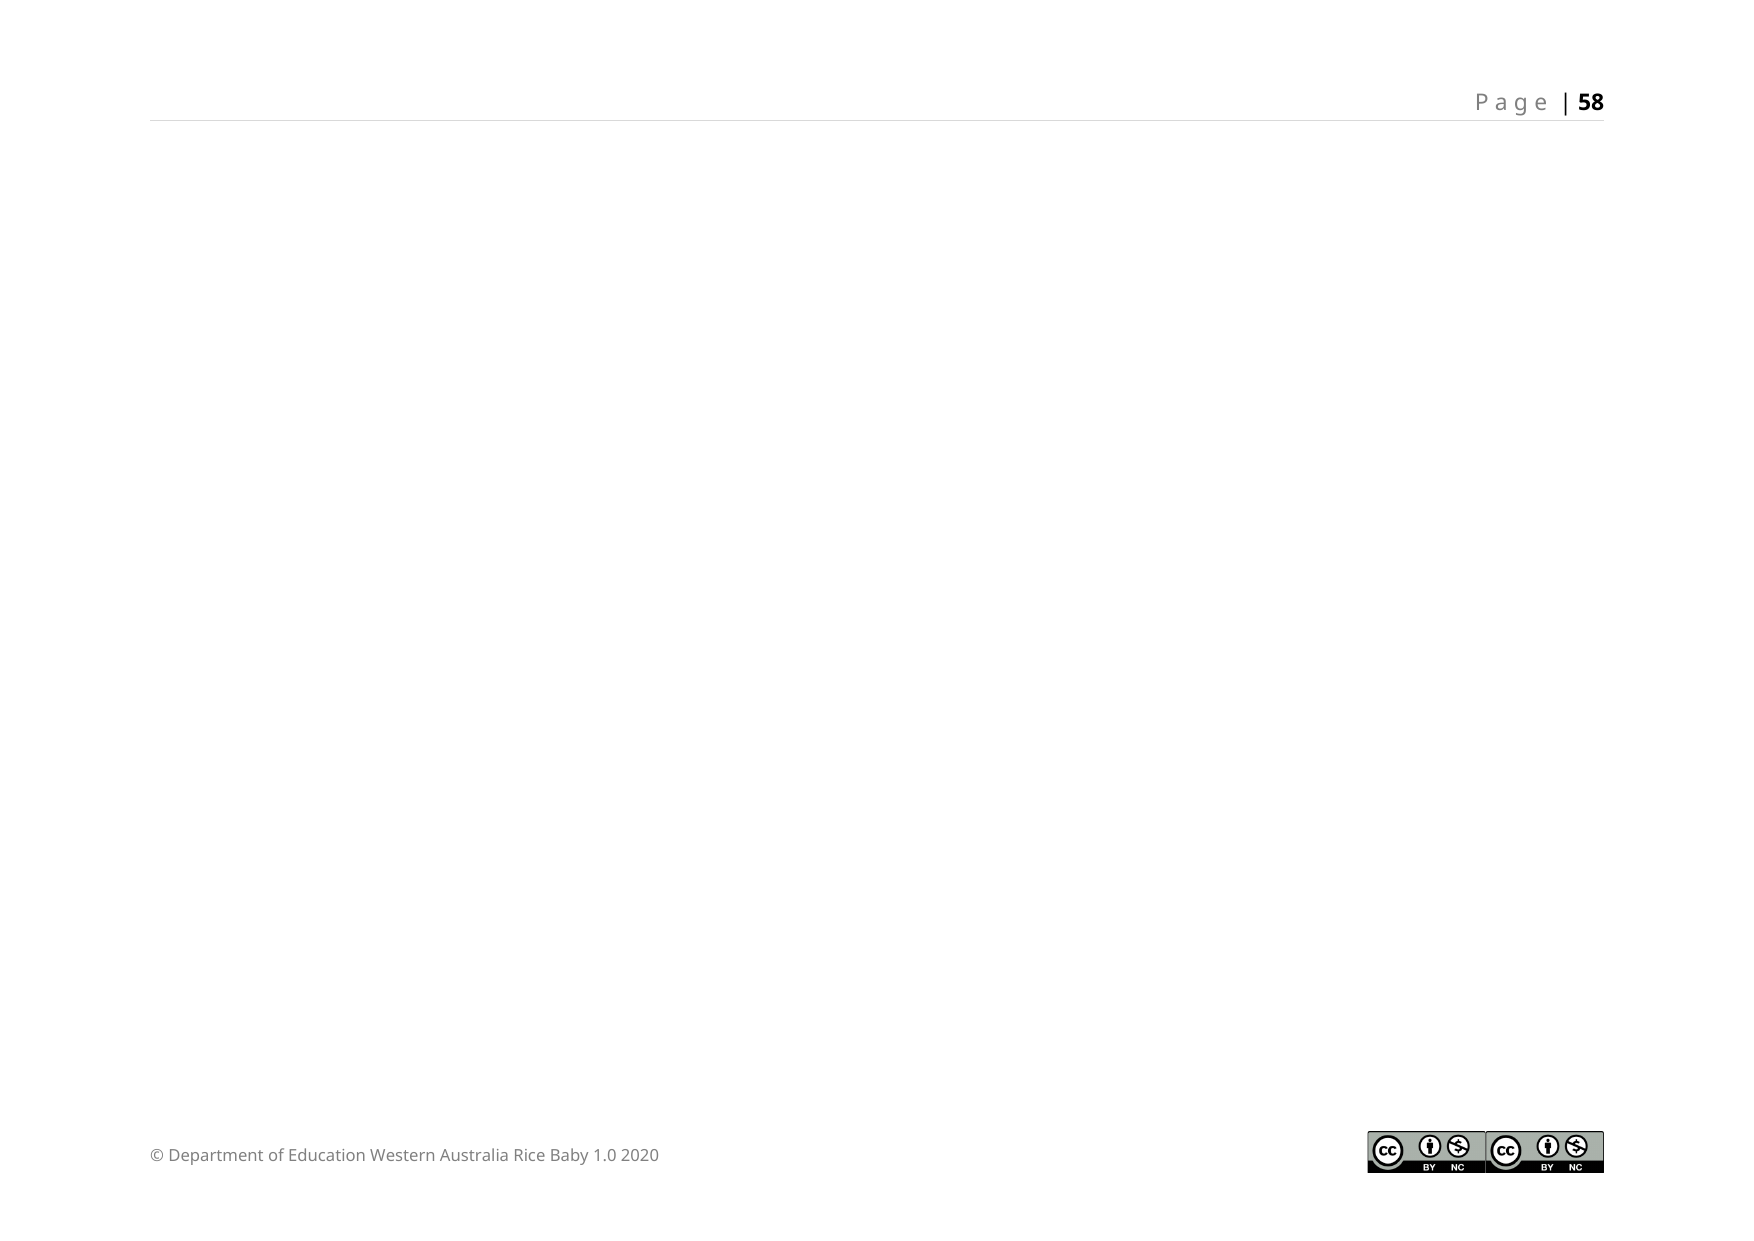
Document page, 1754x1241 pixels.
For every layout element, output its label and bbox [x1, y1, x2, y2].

picture [1367, 1131, 1604, 1173]
